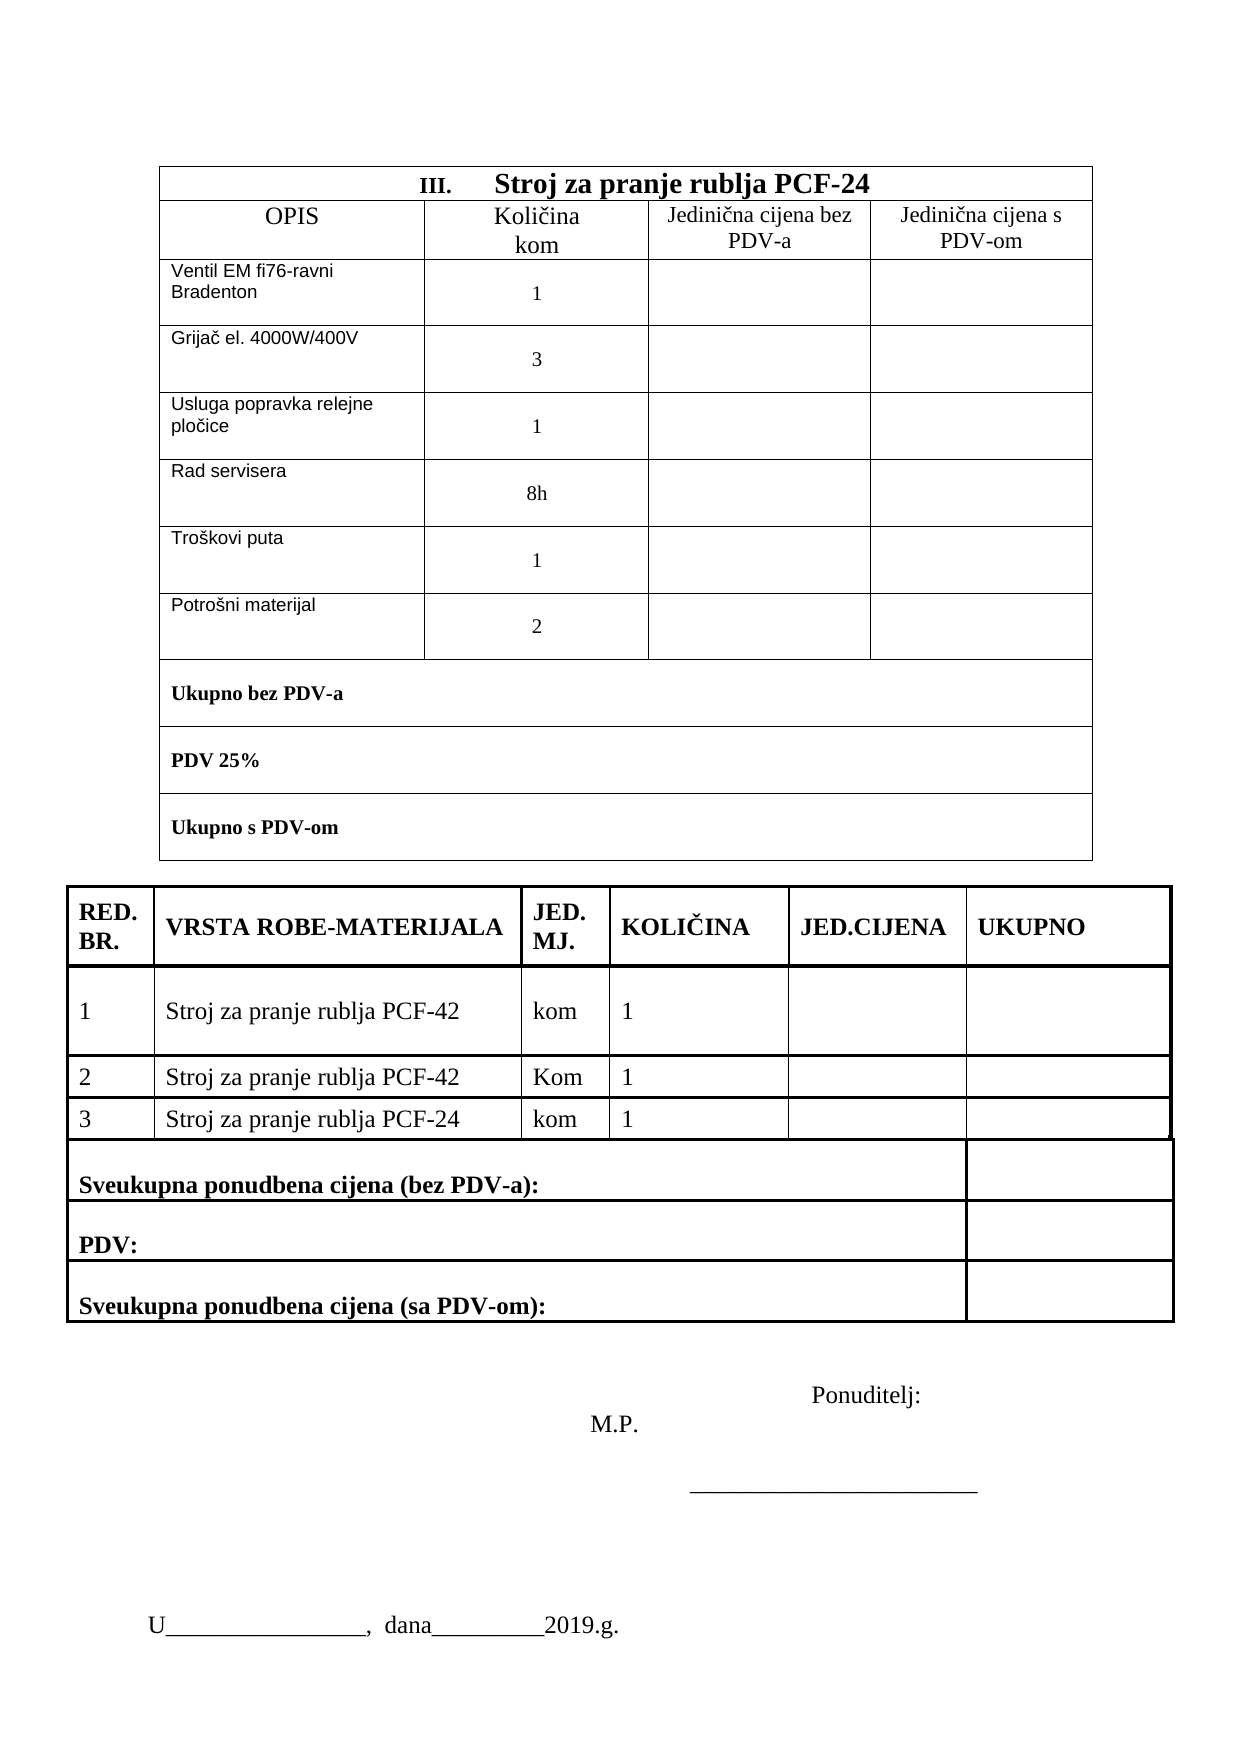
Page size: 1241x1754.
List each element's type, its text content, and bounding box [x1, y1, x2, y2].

table_cell kom [522, 1099, 609, 1138]
table_cell Stroj za pranje rublja PCF-42 [155, 1057, 521, 1096]
text U________________, dana_________2019.g. [148, 1610, 1092, 1639]
table_cell Troškovi puta [160, 527, 424, 592]
table_cell 1 [610, 1099, 788, 1138]
table_cell OPIS [160, 201, 424, 259]
table_cell Sveukupna ponudbena cijena (sa PDV-om): [69, 1262, 965, 1320]
table_cell [967, 1099, 1169, 1138]
table_header JED.CIJENA [790, 888, 966, 964]
table_cell [789, 1057, 966, 1096]
table_cell PDV 25% [160, 727, 1092, 793]
table_cell Usluga popravka relejne pločice [160, 393, 424, 459]
table_cell 8h [425, 460, 648, 526]
table_cell 2 [425, 594, 648, 659]
table_cell [649, 326, 870, 392]
table_cell [649, 393, 870, 459]
table_cell Stroj za pranje rublja PCF-42 [155, 968, 521, 1054]
table_cell [967, 1057, 1169, 1096]
table_cell [649, 460, 870, 526]
table_cell [871, 393, 1092, 459]
table_header RED.BR. [69, 888, 153, 964]
table_header Stroj za pranje rublja PCF-24 [160, 167, 1092, 200]
table_header KOLIČINA [611, 888, 788, 964]
table_cell 1 [69, 968, 154, 1054]
table_cell Kom [522, 1057, 609, 1096]
text _______________________ [690, 1438, 1092, 1495]
text M.P. [148, 1409, 1092, 1438]
table_cell 2 [69, 1057, 154, 1096]
table_cell Potrošni materijal [160, 594, 424, 659]
table_cell 1 [610, 1057, 788, 1096]
table_cell Jedinična cijena bez PDV-a [649, 201, 870, 259]
table_cell [967, 968, 1169, 1054]
table_cell [871, 326, 1092, 392]
table_cell Sveukupna ponudbena cijena (bez PDV-a): [69, 1141, 965, 1198]
table_cell [968, 1141, 1172, 1198]
table_cell Ukupno s PDV-om [160, 794, 1092, 859]
table_header JED.MJ. [523, 888, 609, 964]
table_cell [871, 527, 1092, 592]
table_cell Količina kom [425, 201, 648, 259]
table_cell PDV: [69, 1202, 965, 1259]
table_cell [649, 594, 870, 659]
table_cell [871, 460, 1092, 526]
table_cell 1 [425, 260, 648, 325]
table_cell Rad servisera [160, 460, 424, 526]
table_cell [789, 968, 966, 1054]
table_cell 1 [425, 527, 648, 592]
table_cell Ukupno bez PDV-a [160, 660, 1092, 726]
table_cell 1 [610, 968, 788, 1054]
table_header VRSTA ROBE-MATERIJALA [155, 888, 520, 964]
table_cell kom [522, 968, 609, 1054]
table_cell [649, 527, 870, 592]
table_cell [649, 260, 870, 325]
table_cell [871, 594, 1092, 659]
table_cell [789, 1099, 966, 1138]
table_cell Jedinična cijena s PDV-om [871, 201, 1092, 259]
table_cell Grijač el. 4000W/400V [160, 326, 424, 392]
table_cell [871, 260, 1092, 325]
table_cell 3 [425, 326, 648, 392]
table_cell Ventil EM fi76-ravni Bradenton [160, 260, 424, 325]
table_cell 3 [69, 1099, 154, 1138]
table_header UKUPNO [967, 888, 1169, 964]
table_cell [968, 1202, 1172, 1259]
text Ponuditelj: [148, 1380, 1092, 1409]
table_cell 1 [425, 393, 648, 459]
table_cell [968, 1262, 1172, 1320]
table_cell Stroj za pranje rublja PCF-24 [155, 1099, 521, 1138]
